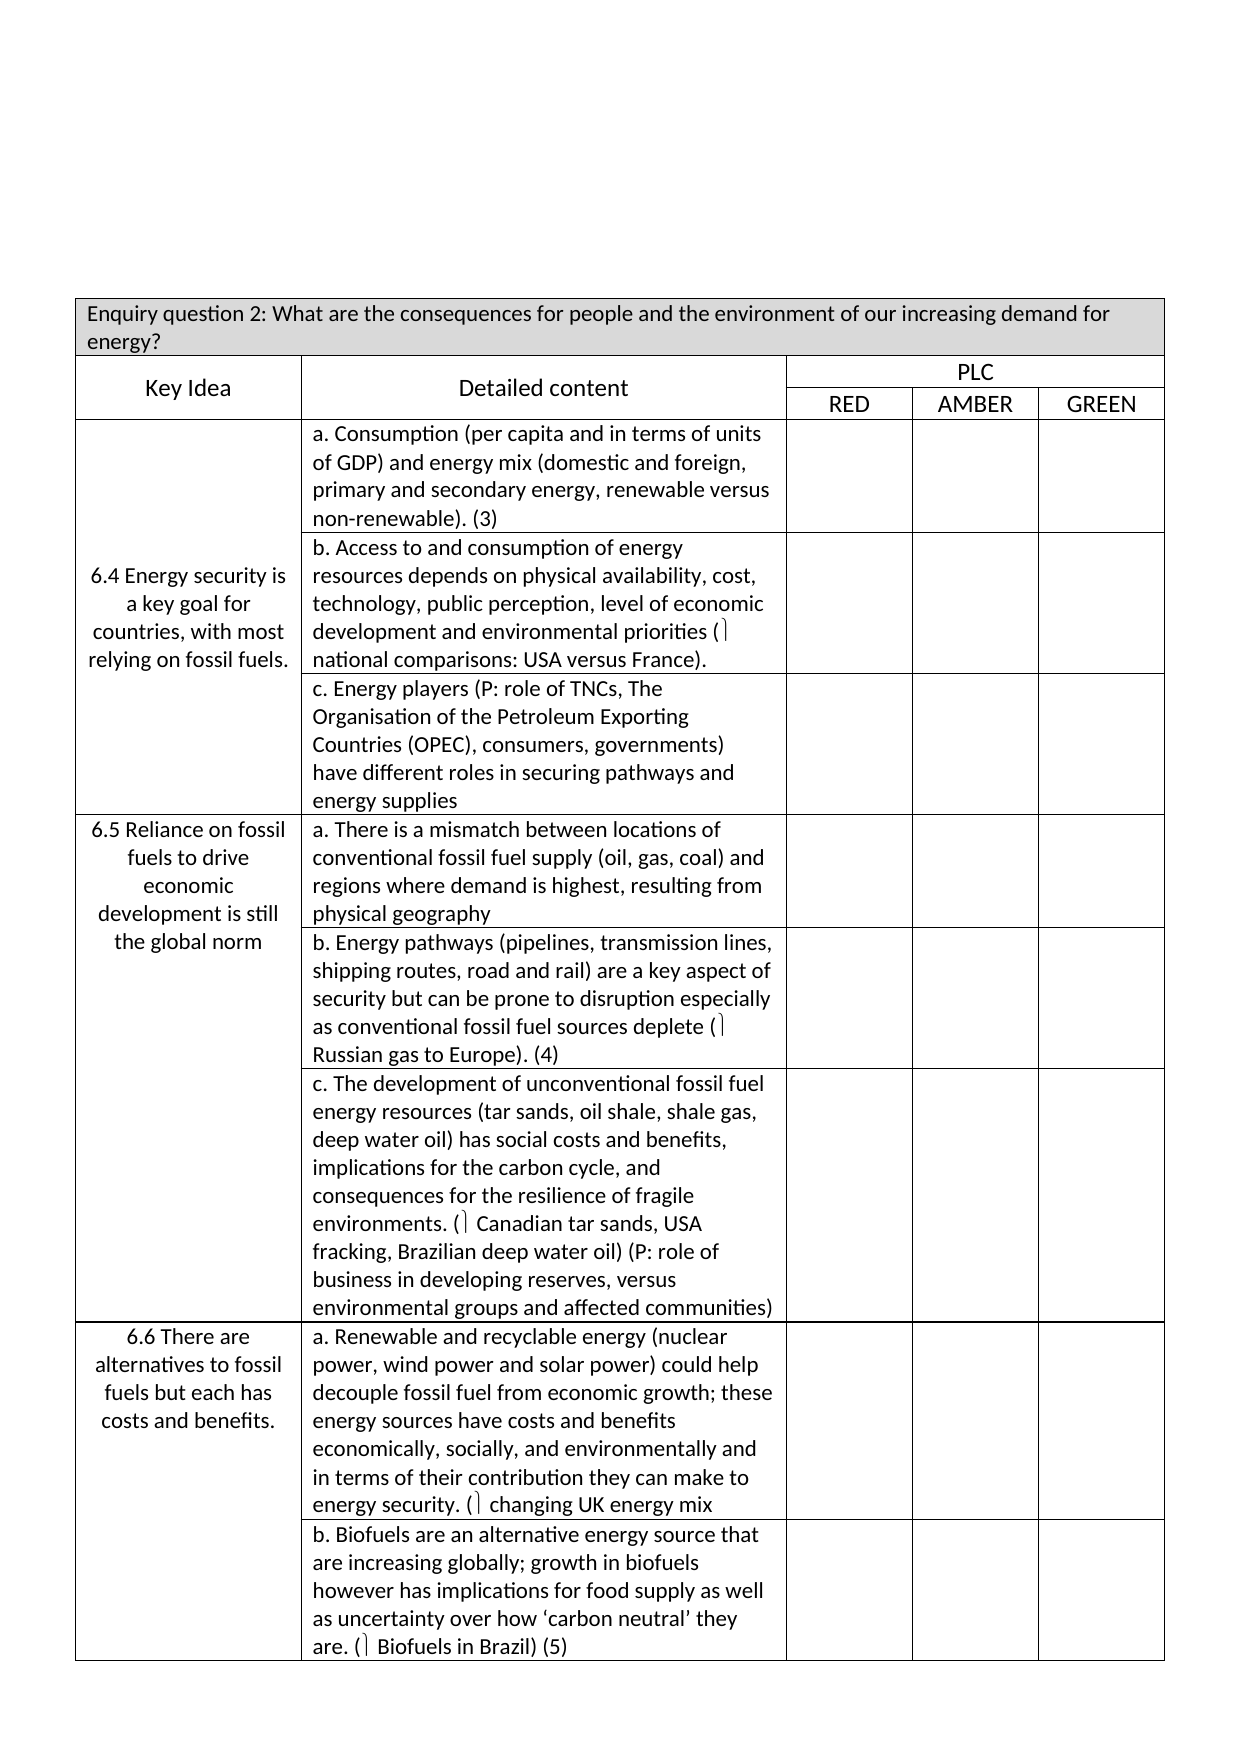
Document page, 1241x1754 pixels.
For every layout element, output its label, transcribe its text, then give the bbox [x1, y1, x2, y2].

table_cell [1039, 420, 1164, 532]
table_cell Key Idea [76, 356, 301, 418]
table_cell [1039, 1520, 1164, 1660]
table_cell RED [787, 388, 912, 418]
table_cell b. Access to and consumption of energy resources depends on physical availability, cost, technology, public perception, level of economic development and environmental priorities ( national comparisons: USA versus France). [302, 533, 786, 673]
table_cell [787, 533, 912, 673]
table_header Enquiry question 2: What are the consequences for people and the environment of our increasing demand for energy? [76, 299, 1164, 355]
table_cell [787, 1520, 912, 1660]
table_cell [913, 928, 1038, 1068]
table_cell [1039, 928, 1164, 1068]
table_cell [1039, 1069, 1164, 1321]
table_cell AMBER [913, 388, 1038, 418]
table_cell [1039, 1323, 1164, 1519]
table_cell a. There is a mismatch between locations of conventional fossil fuel supply (oil, gas, coal) and regions where demand is highest, resulting from physical geography [302, 815, 786, 927]
table_cell [913, 674, 1038, 814]
table_cell b. Biofuels are an alternative energy source that are increasing globally; growth in biofuels however has implications for food supply as well as uncertainty over how ‘carbon neutral’ they are. ( Biofuels in Brazil) (5) [302, 1520, 786, 1660]
table_cell [913, 815, 1038, 927]
table_cell c. The development of unconventional fossil fuel energy resources (tar sands, oil shale, shale gas, deep water oil) has social costs and benefits, implications for the carbon cycle, and consequences for the resilience of fragile environments. ( Canadian tar sands, USA fracking, Brazilian deep water oil) (P: role of business in developing reserves, versus environmental groups and affected communities) [302, 1069, 786, 1321]
table_cell [1039, 815, 1164, 927]
table_cell [787, 674, 912, 814]
table_cell 6.5 Reliance on fossil fuels to drive economic development is still the global norm [76, 815, 301, 1321]
table_cell 6.4 Energy security is a key goal for countries, with most relying on fossil fuels. [76, 420, 301, 814]
table_cell [913, 1069, 1038, 1321]
table_cell [787, 420, 912, 532]
table_cell a. Renewable and recyclable energy (nuclear power, wind power and solar power) could help decouple fossil fuel from economic growth; these energy sources have costs and benefits economically, socially, and environmentally and in terms of their contribution they can make to energy security. ( changing UK energy mix [302, 1323, 786, 1519]
table_cell [913, 1323, 1038, 1519]
table_cell [913, 533, 1038, 673]
table_cell [787, 1323, 912, 1519]
table_cell [913, 420, 1038, 532]
table_cell [1039, 674, 1164, 814]
table_cell [787, 1069, 912, 1321]
table_cell Detailed content [302, 356, 786, 418]
table_cell c. Energy players (P: role of TNCs, The Organisation of the Petroleum Exporting Countries (OPEC), consumers, governments) have different roles in securing pathways and energy supplies [302, 674, 786, 814]
table_cell a. Consumption (per capita and in terms of units of GDP) and energy mix (domestic and foreign, primary and secondary energy, renewable versus non-renewable). (3) [302, 420, 786, 532]
table_cell [1039, 533, 1164, 673]
table_cell [787, 815, 912, 927]
table_cell [913, 1520, 1038, 1660]
table_cell b. Energy pathways (pipelines, transmission lines, shipping routes, road and rail) are a key aspect of security but can be prone to disruption especially as conventional fossil fuel sources deplete ( Russian gas to Europe). (4) [302, 928, 786, 1068]
table_cell [787, 928, 912, 1068]
table_cell GREEN [1039, 388, 1164, 418]
table_cell PLC [787, 356, 1164, 387]
table_cell 6.6 There are alternatives to fossil fuels but each has costs and benefits. [76, 1323, 301, 1660]
